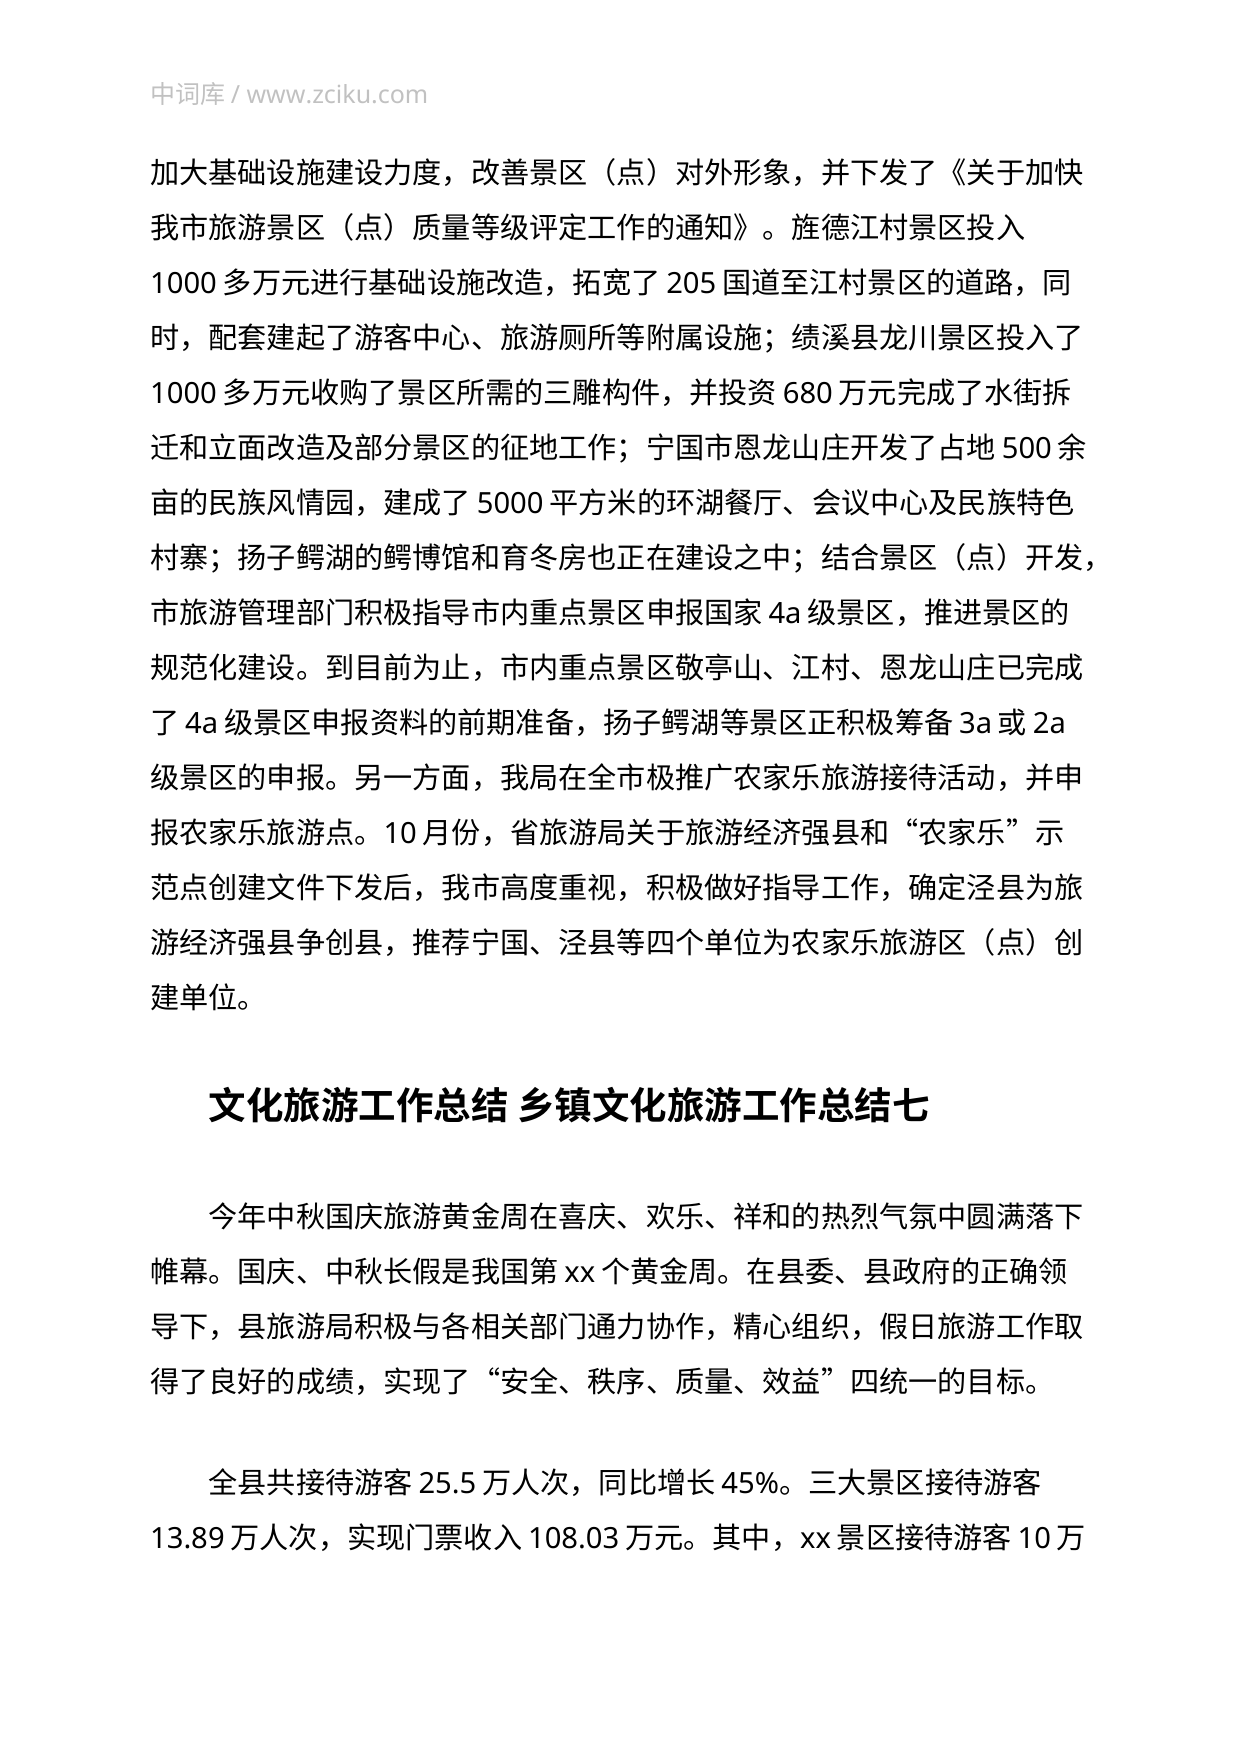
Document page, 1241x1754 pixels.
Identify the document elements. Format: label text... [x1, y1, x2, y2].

text 今年中秋国庆旅游黄金周在喜庆、欢乐、祥和的热烈气氛中圆满落下帷幕。国庆、中秋长假是我国第xx个黄金周。在县委、县政府的正确领导下，县旅游局积极与各相关部门通力协作，精心组织，假日旅游工作取得了良好的成绩，实现了“安全、秩序、质量、效益”四统一的目标。 [150, 1193, 1090, 1400]
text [150, 150, 1090, 1016]
text 文化旅游工作总结 乡镇文化旅游工作总结七 [150, 1076, 1090, 1130]
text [150, 1460, 1090, 1557]
